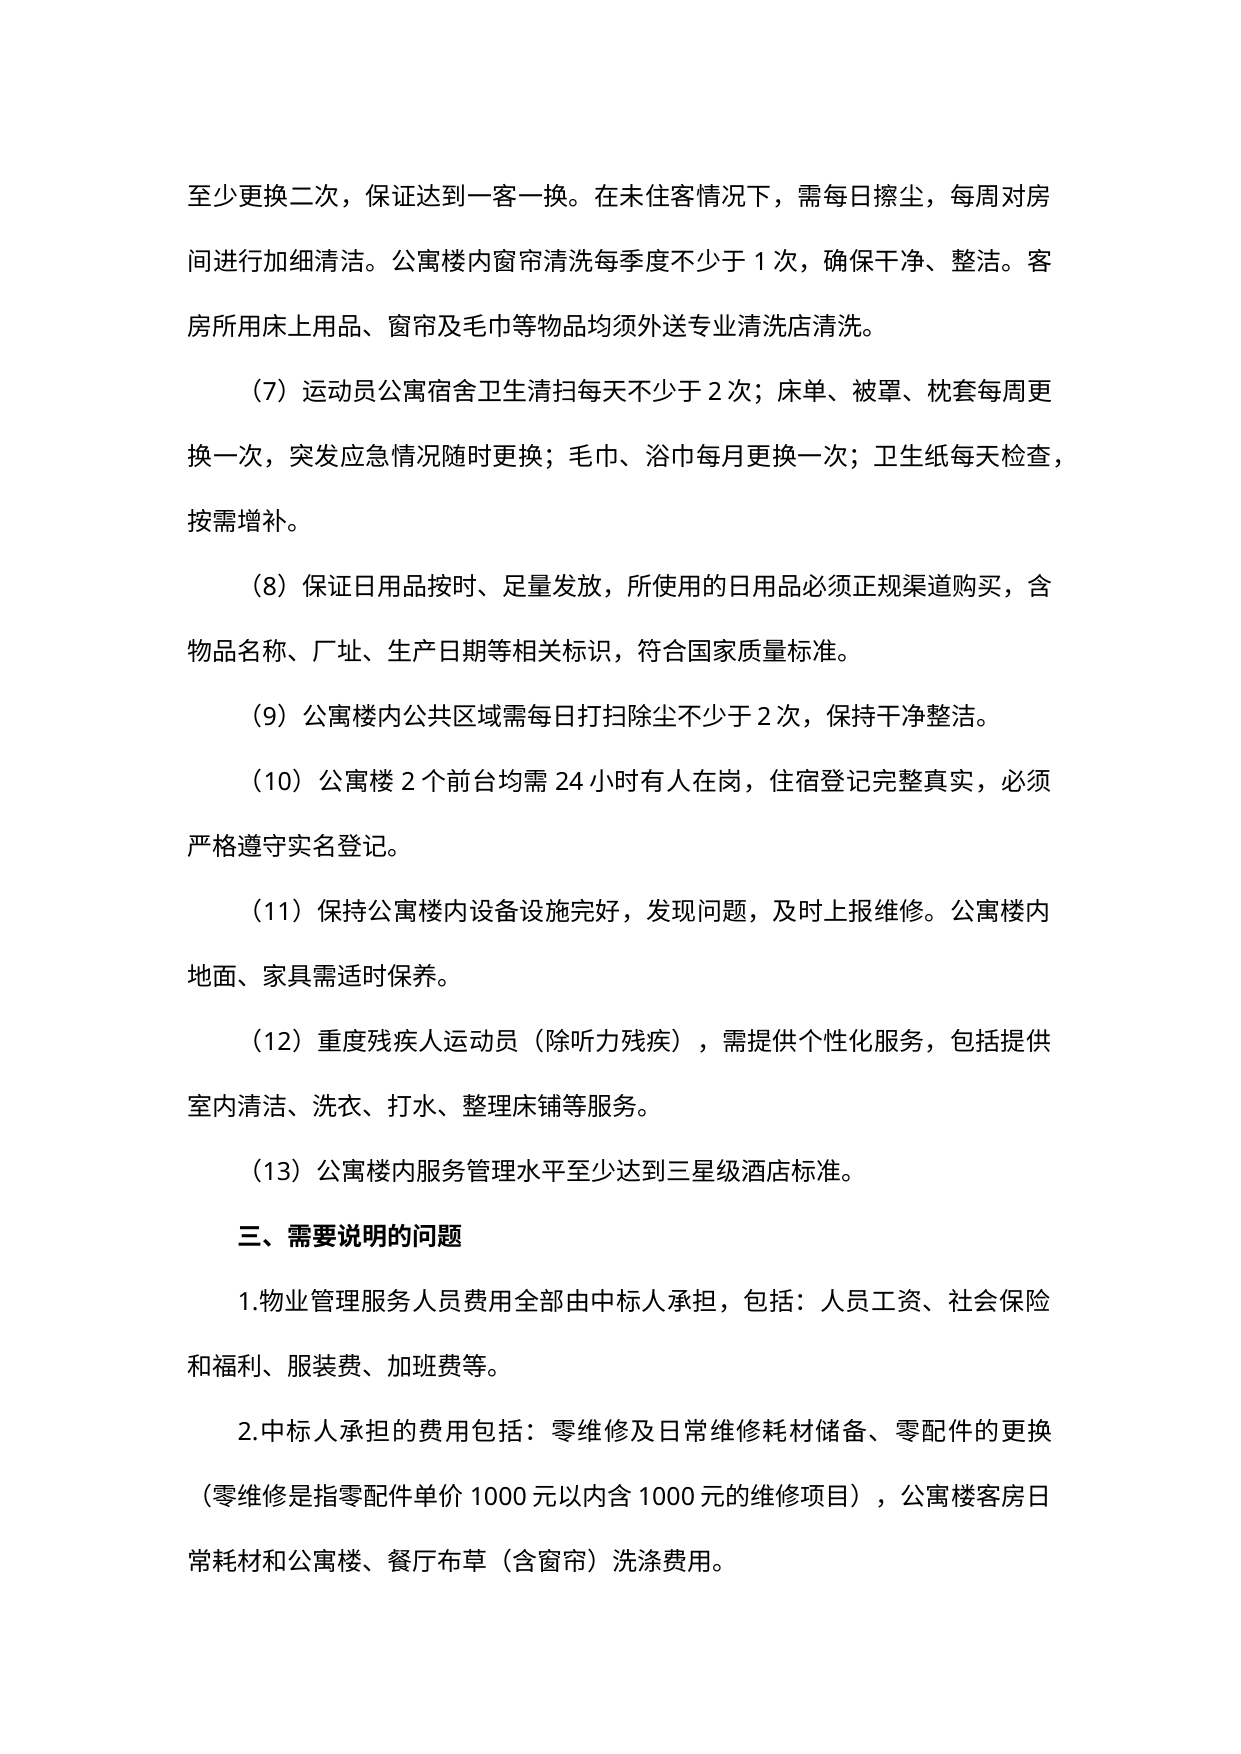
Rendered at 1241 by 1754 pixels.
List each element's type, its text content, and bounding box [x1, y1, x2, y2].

text （9）公寓楼内公共区域需每日打扫除尘不少于2次，保持干净整洁。 [187, 682, 1053, 747]
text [187, 162, 1053, 357]
subtitle 三、需要说明的问题 [187, 1202, 1053, 1267]
text 2.中标人承担的费用包括：零维修及日常维修耗材储备、零配件的更换（零维修是指零配件单价1000元以内含1000元的维修项目），公寓楼客房日常耗材和公寓楼、餐厅布草（含窗帘）洗涤费用。 [187, 1397, 1053, 1592]
text （13）公寓楼内服务管理水平至少达到三星级酒店标准。 [187, 1137, 1053, 1202]
text （11）保持公寓楼内设备设施完好，发现问题，及时上报维修。公寓楼内地面、家具需适时保养。 [187, 877, 1053, 1007]
text 1.物业管理服务人员费用全部由中标人承担，包括：人员工资、社会保险和福利、服装费、加班费等。 [187, 1267, 1053, 1397]
text （10）公寓楼2个前台均需24小时有人在岗，住宿登记完整真实，必须严格遵守实名登记。 [187, 747, 1053, 877]
text （7）运动员公寓宿舍卫生清扫每天不少于2次；床单、被罩、枕套每周更换一次，突发应急情况随时更换；毛巾、浴巾每月更换一次；卫生纸每天检查，按需增补。 [187, 357, 1053, 552]
text （12）重度残疾人运动员（除听力残疾），需提供个性化服务，包括提供室内清洁、洗衣、打水、整理床铺等服务。 [187, 1007, 1053, 1137]
text （8）保证日用品按时、足量发放，所使用的日用品必须正规渠道购买，含物品名称、厂址、生产日期等相关标识，符合国家质量标准。 [187, 552, 1053, 682]
